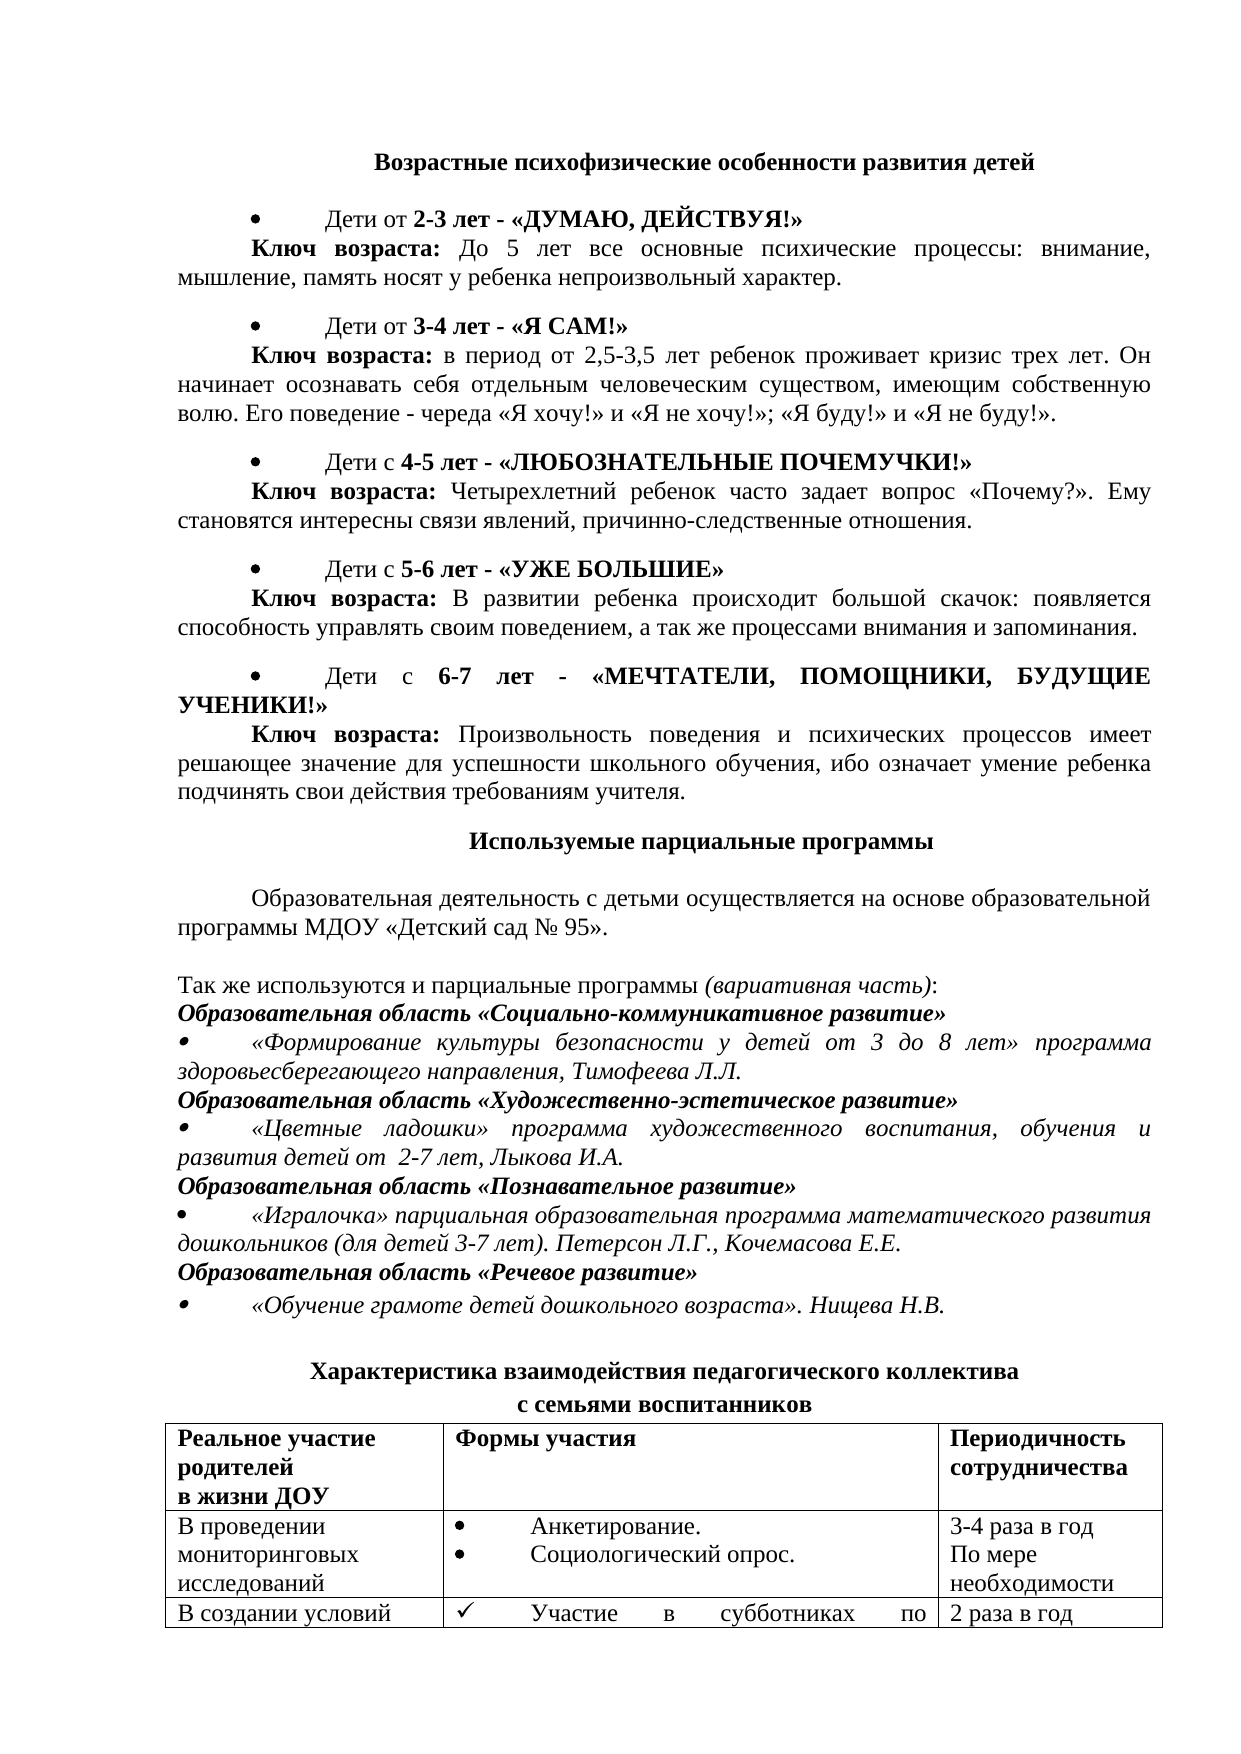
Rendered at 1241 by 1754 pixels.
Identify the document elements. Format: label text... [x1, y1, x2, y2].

text Образовательная область «Художественно-эстетическое развитие» [177, 1085, 1152, 1113]
table_cell Анкетирование. Социологический опрос. [444, 1511, 938, 1597]
list «Формирование культуры безопасности у детей от 3 до 8 лет» программа здоровьесберегающего направления, Тимофеева Л.Л. [177, 1027, 1152, 1085]
list Дети от 2-3 лет - «ДУМАЮ, ДЕЙСТВУЯ!» [177, 204, 1152, 233]
text Образовательная область «Познавательное развитие» [177, 1171, 1152, 1200]
text Возрастные психофизические особенности развития детей [177, 147, 1152, 176]
text Ключ возраста: До 5 лет все основные психические процессы: внимание, мышление, память носят у ребенка непроизвольный характер. [177, 233, 1152, 291]
table_cell В создании условий [166, 1598, 443, 1627]
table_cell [939, 1598, 1162, 1627]
text Ключ возраста: в период от 2,5-3,5 лет ребенок проживает кризис трех лет. Он начинает осознавать себя отдельным человеческим существом, имеющим собственную волю. Его поведение - череда «Я хочу!» и «Я не хочу!»; «Я буду!» и «Я не буду!». [177, 340, 1152, 426]
text Образовательная область «Социально-коммуникативное развитие» [177, 998, 1152, 1027]
table_header Формы участия [444, 1424, 938, 1510]
text Образовательная область «Речевое развитие» [177, 1257, 1152, 1286]
text Используемые парциальные программы [177, 826, 1152, 855]
list Дети от 3-4 лет - «Я САМ!» [177, 311, 1152, 340]
text Характеристика взаимодействия педагогического коллектива [177, 1356, 1152, 1385]
list «Обучение грамоте детей дошкольного возраста». Нищева Н.В. [177, 1290, 1152, 1319]
list Дети с 5-6 лет - «УЖЕ БОЛЬШИЕ» [177, 554, 1152, 583]
text Так же используются и парциальные программы (вариативная часть): [177, 970, 1152, 998]
text Образовательная деятельность с детьми осуществляется на основе образовательной программы МДОУ «Детский сад № 95». [177, 883, 1152, 941]
list «Игралочка» парциальная образовательная программа математического развития дошкольников (для детей 3-7 лет). Петерсон Л.Г., Кочемасова Е.Е. [177, 1200, 1152, 1257]
text с семьями воспитанников [177, 1389, 1152, 1418]
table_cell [444, 1598, 938, 1627]
list Дети с 4-5 лет - «ЛЮБОЗНАТЕЛЬНЫЕ ПОЧЕМУЧКИ!» [177, 447, 1152, 476]
text Ключ возраста: Произвольность поведения и психических процессов имеет решающее значение для успешности школьного обучения, ибо означает умение ребенка подчинять свои действия требованиям учителя. [177, 719, 1152, 805]
text Ключ возраста: В развитии ребенка происходит большой скачок: появляется способность управлять своим поведением, а так же процессами внимания и запоминания. [177, 583, 1152, 641]
text Ключ возраста: Четырехлетний ребенок часто задает вопрос «Почему?». Ему становятся интересны связи явлений, причинно-следственные отношения. [177, 476, 1152, 533]
list Дети с 6-7 лет - «МЕЧТАТЕЛИ, ПОМОЩНИКИ, БУДУЩИЕ УЧЕНИКИ!» [177, 661, 1152, 719]
table_header Реальное участие родителей в жизни ДОУ [166, 1424, 443, 1510]
table_cell В проведении мониторинговых исследований [166, 1511, 443, 1597]
table_header Периодичность сотрудничества [939, 1424, 1162, 1510]
table_cell 3-4 раза в год По мере необходимости [939, 1511, 1162, 1597]
list «Цветные ладошки» программа художественного воспитания, обучения и развития детей от 2-7 лет, Лыкова И.А. [177, 1113, 1152, 1171]
